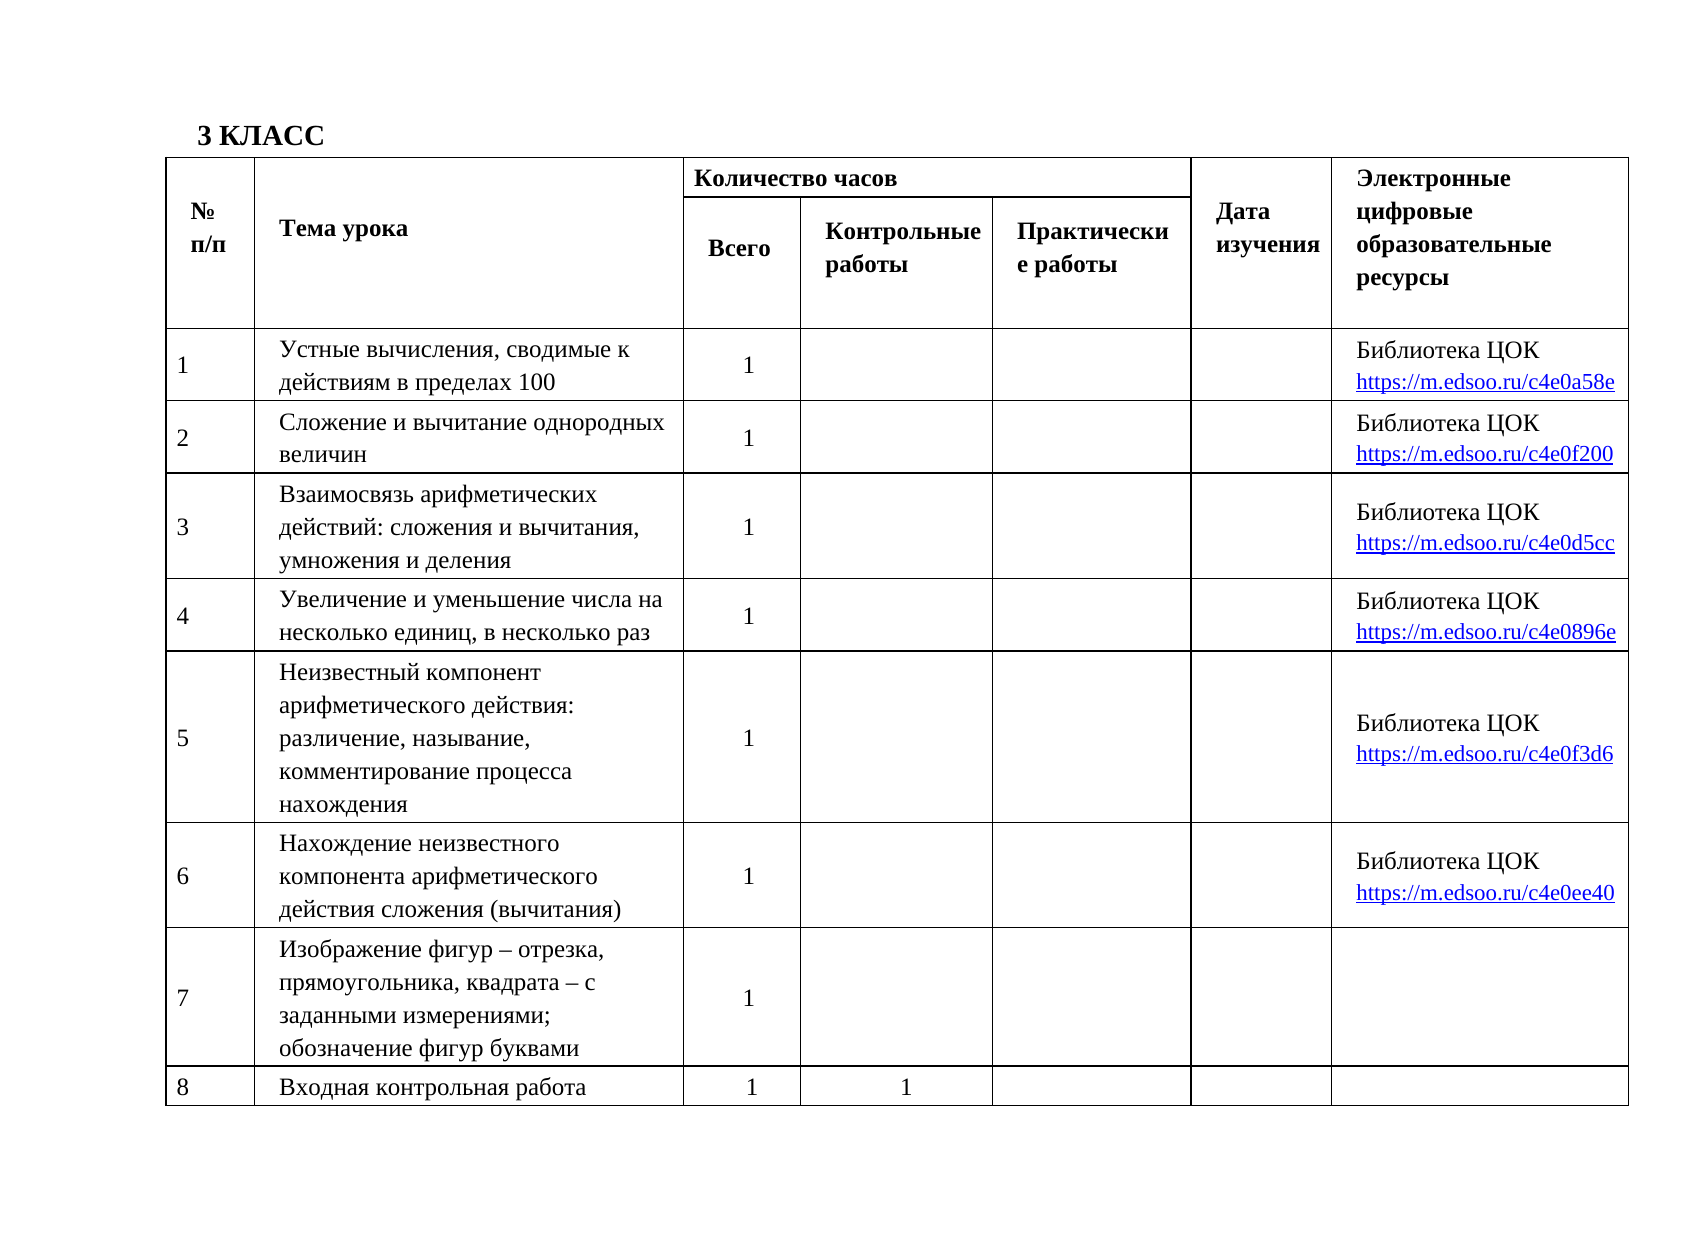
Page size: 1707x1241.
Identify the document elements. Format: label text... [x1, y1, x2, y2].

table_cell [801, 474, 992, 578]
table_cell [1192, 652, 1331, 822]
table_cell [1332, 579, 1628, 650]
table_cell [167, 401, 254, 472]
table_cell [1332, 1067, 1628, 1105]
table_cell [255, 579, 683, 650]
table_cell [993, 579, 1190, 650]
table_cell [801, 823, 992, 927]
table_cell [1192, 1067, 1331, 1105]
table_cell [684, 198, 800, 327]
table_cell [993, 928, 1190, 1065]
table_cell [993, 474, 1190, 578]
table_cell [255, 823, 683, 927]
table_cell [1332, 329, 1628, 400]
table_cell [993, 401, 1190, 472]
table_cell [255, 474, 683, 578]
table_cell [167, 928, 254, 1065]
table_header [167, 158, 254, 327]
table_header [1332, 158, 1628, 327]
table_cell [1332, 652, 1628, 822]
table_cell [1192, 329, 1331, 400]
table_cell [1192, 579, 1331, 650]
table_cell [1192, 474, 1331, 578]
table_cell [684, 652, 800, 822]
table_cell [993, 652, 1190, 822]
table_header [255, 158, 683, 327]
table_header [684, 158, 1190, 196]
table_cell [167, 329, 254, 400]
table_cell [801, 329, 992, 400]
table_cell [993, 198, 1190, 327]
text 3 КЛАСС [190, 118, 1618, 152]
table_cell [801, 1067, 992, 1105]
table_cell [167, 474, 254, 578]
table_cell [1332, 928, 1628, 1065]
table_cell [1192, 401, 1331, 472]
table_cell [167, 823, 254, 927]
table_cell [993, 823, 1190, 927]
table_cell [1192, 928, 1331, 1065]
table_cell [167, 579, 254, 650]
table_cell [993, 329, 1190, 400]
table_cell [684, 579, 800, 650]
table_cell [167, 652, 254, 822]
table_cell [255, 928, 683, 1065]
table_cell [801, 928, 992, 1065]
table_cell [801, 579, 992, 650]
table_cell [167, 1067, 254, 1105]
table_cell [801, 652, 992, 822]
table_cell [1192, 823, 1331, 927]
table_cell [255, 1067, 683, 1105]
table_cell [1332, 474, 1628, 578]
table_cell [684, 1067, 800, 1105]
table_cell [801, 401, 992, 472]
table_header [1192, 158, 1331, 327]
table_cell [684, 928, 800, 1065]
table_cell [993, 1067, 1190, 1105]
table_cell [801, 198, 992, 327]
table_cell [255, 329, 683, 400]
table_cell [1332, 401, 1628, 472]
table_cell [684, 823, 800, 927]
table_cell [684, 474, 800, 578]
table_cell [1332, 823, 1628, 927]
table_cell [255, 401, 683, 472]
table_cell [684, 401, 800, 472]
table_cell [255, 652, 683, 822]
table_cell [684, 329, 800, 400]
